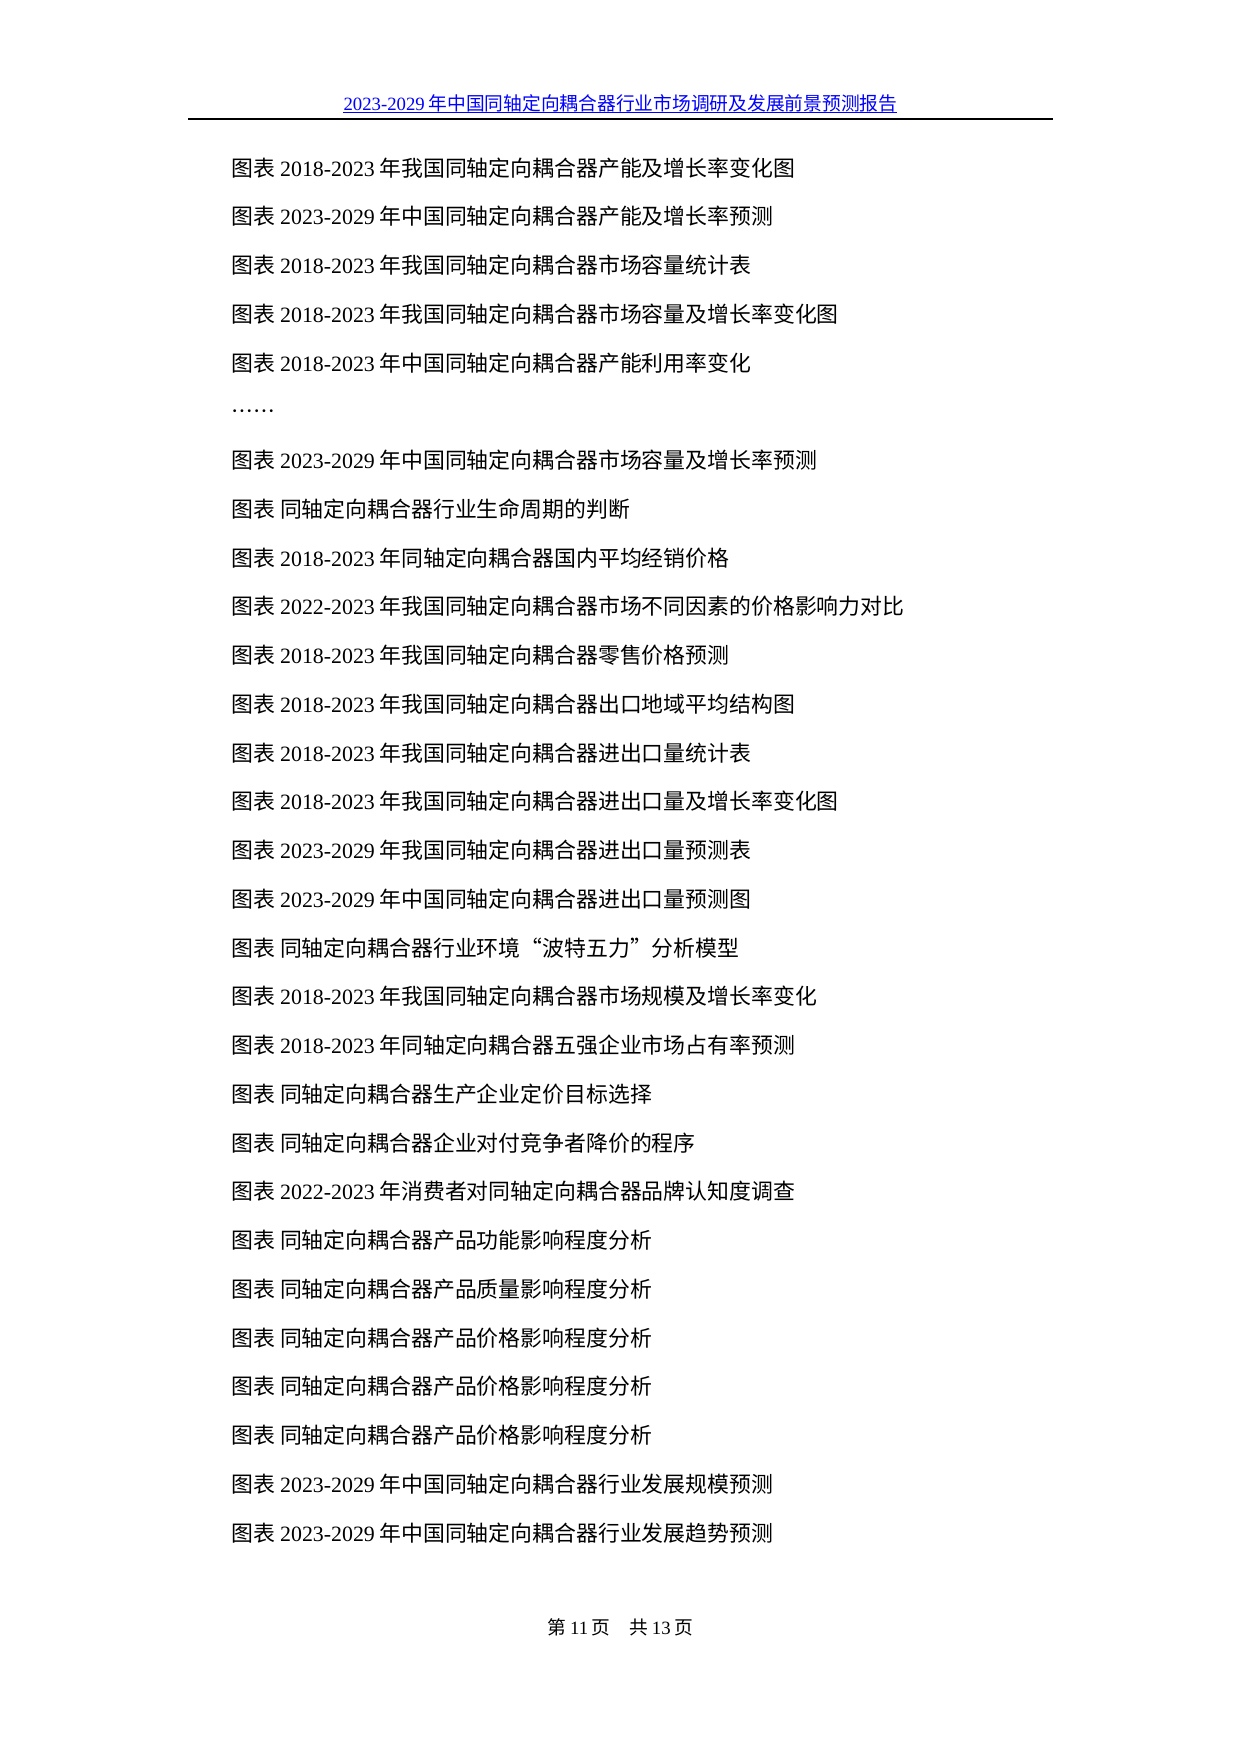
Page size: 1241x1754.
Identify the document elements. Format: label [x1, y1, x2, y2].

text [187, 150, 1053, 1548]
